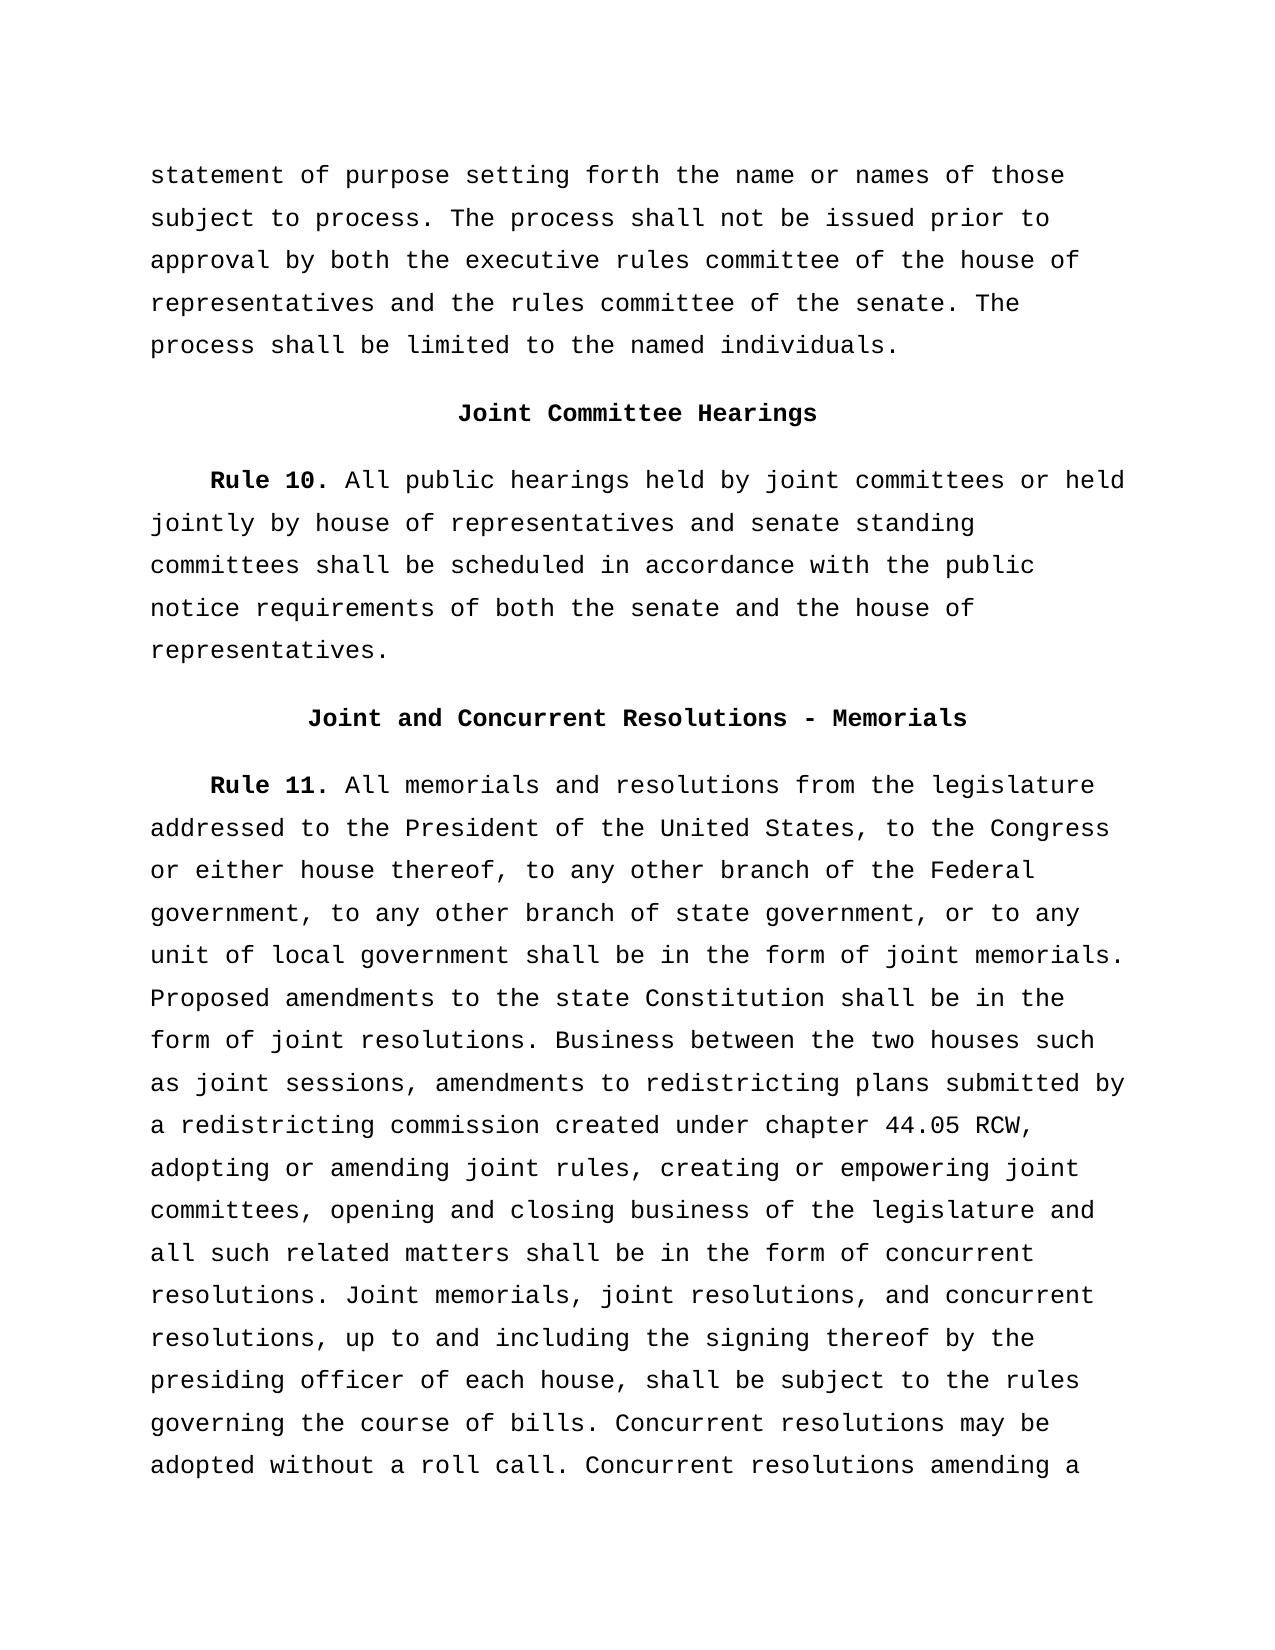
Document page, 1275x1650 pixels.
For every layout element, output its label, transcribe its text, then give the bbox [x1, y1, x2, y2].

text Joint Committee Hearings [150, 387, 1125, 430]
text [150, 760, 1125, 1482]
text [150, 150, 1125, 362]
text Rule 10. All public hearings held by joint committees or held jointly by house of representatives and senate standing committees shall be scheduled in accordance with the public notice requirements of both the senate and the house of representatives. [150, 455, 1125, 667]
text Joint and Concurrent Resolutions - Memorials [150, 692, 1125, 735]
